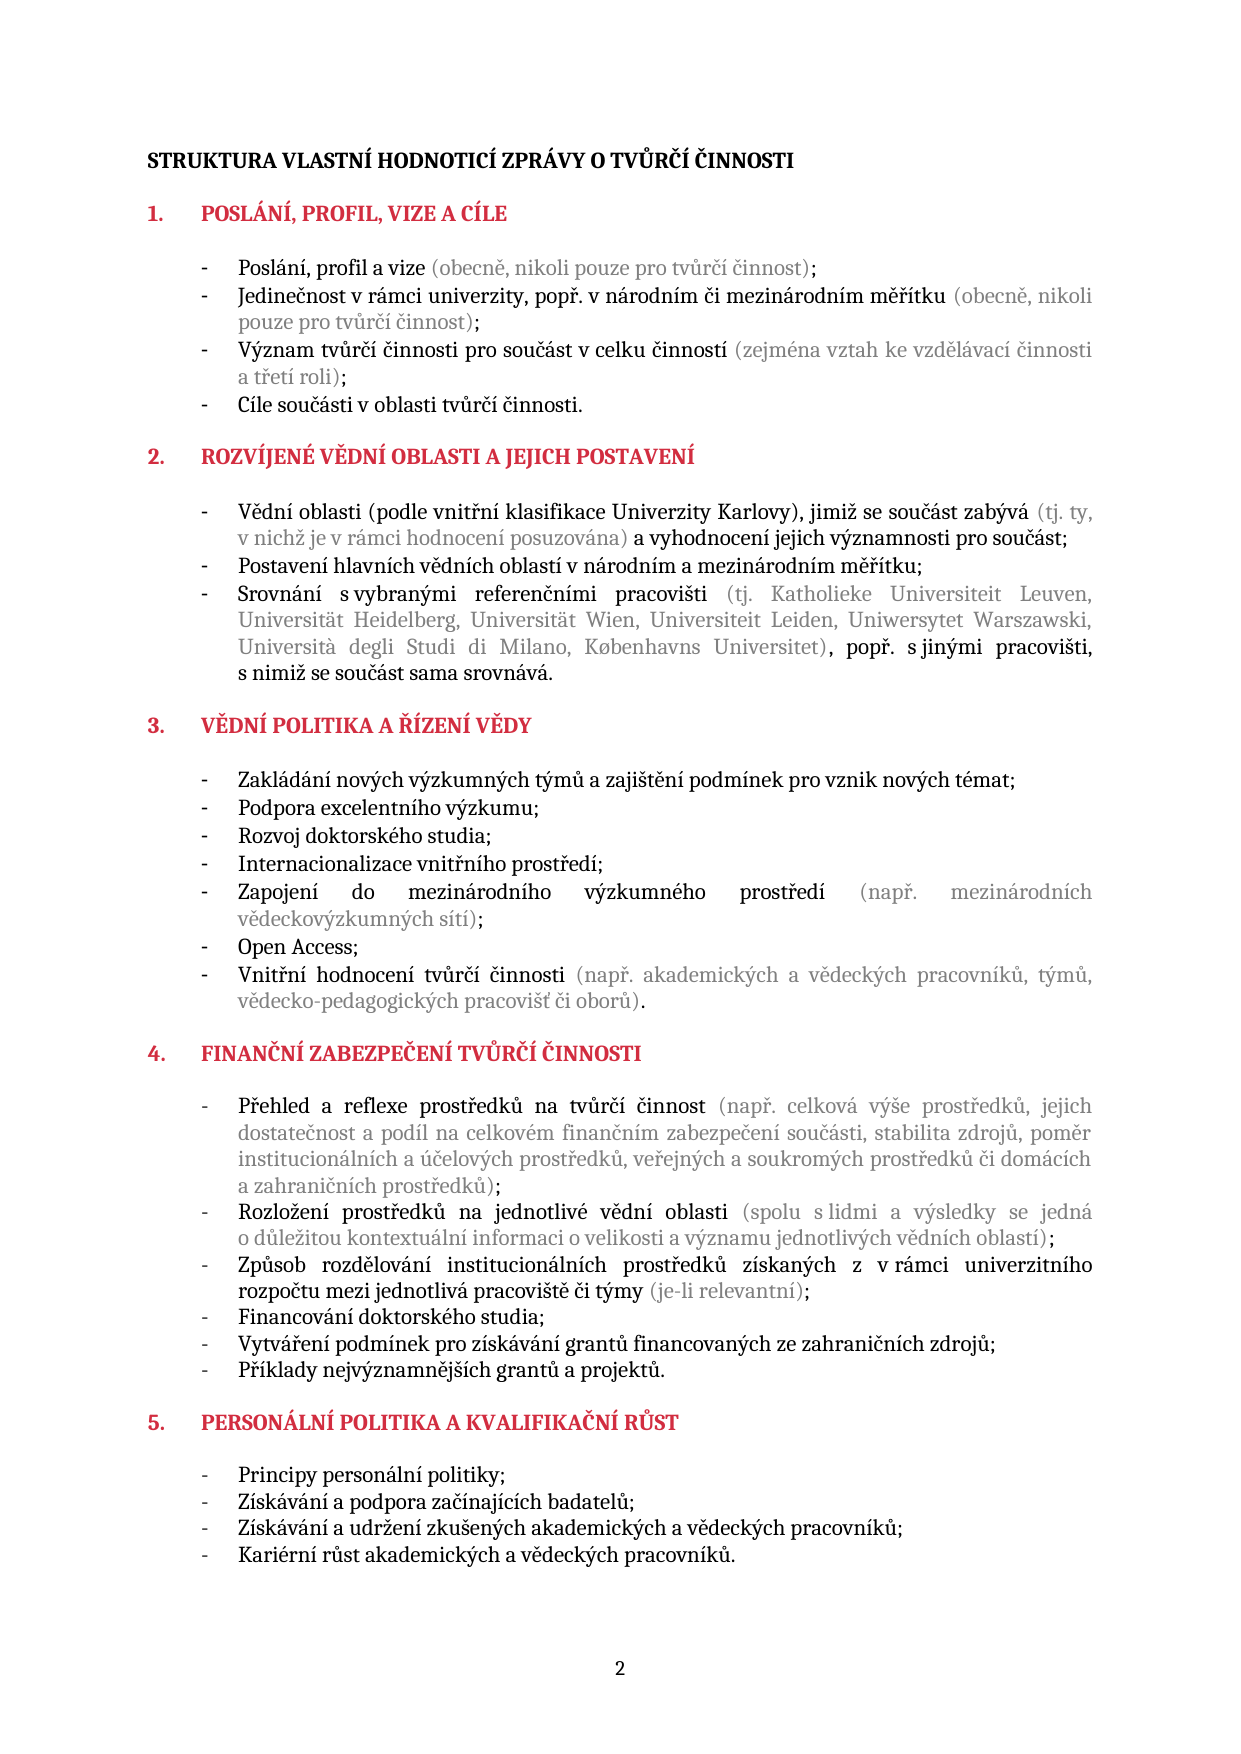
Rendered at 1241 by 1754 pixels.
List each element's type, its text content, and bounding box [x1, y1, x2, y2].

list Získávání a podpora začínajících badatelů; [201, 1489, 1093, 1515]
list Srovnání s vybranými referenčními pracovišti (tj. Katholieke Universiteit Leuven, Universität Heidelberg, Universität Wien, Universiteit Leiden, Uniwersytet Warszawski, Università degli Studi di Milano, Københavns Universitet), popř. s jinými pracovišti, s nimiž se součást sama srovnává. [201, 579, 1093, 686]
list Open Access; [201, 932, 1093, 960]
list Zapojení do mezinárodního výzkumného prostředí (např. mezinárodních vědeckovýzkumných sítí); [201, 877, 1093, 932]
list ROZVÍJENÉ VĚDNÍ OBLASTI a JEJICH POSTAVENÍ [148, 444, 1093, 471]
list Vnitřní hodnocení tvůrčí činnosti (např. akademických a vědeckých pracovníků, týmů, vědecko-pedagogických pracovišť či oborů). [201, 960, 1093, 1014]
list Význam tvůrčí činnosti pro součást v celku činností (zejména vztah ke vzdělávací činnosti a třetí roli); [201, 335, 1093, 390]
text STRUKTURA VLASTNÍ HODNOTICÍ ZPRÁVY O TVŮRČÍ ČINNOSTI [148, 148, 1093, 174]
list Kariérní růst akademických a vědeckých pracovníků. [201, 1541, 1093, 1568]
list Vytváření podmínek pro získávání grantů financovaných ze zahraničních zdrojů; [201, 1331, 1093, 1357]
list Způsob rozdělování institucionálních prostředků získaných z v rámci univerzitního rozpočtu mezi jednotlivá pracoviště či týmy (je-li relevantní); [201, 1251, 1093, 1304]
list FINANČNÍ ZABEZPEČENÍ TVŮRČÍ ČINNOSTI [148, 1041, 1093, 1067]
list Přehled a reflexe prostředků na tvůrčí činnost (např. celková výše prostředků, jejich dostatečnost a podíl na celkovém finančním zabezpečení součásti, stabilita zdrojů, poměr institucionálních a účelových prostředků, veřejných a soukromých prostředků či domácích a zahraničních prostředků); [201, 1093, 1093, 1199]
list VĚDNÍ POLITIKA A ŘÍZENÍ VĚDY [148, 713, 1093, 739]
list Principy personální politiky; [201, 1462, 1093, 1489]
list Rozložení prostředků na jednotlivé vědní oblasti (spolu s lidmi a výsledky se jedná o důležitou kontextuální informaci o velikosti a významu jednotlivých vědních oblastí); [201, 1199, 1093, 1251]
list Poslání, profil a vize (obecně, nikoli pouze pro tvůrčí činnost); [201, 253, 1093, 281]
list Získávání a udržení zkušených akademických a vědeckých pracovníků; [201, 1515, 1093, 1541]
list Cíle součásti v oblasti tvůrčí činnosti. [201, 390, 1093, 418]
list Příklady nejvýznamnějších grantů a projektů. [201, 1357, 1093, 1383]
list Vědní oblasti (podle vnitřní klasifikace Univerzity Karlovy), jimiž se součást zabývá (tj. ty, v nichž je v rámci hodnocení posuzována) a vyhodnocení jejich významnosti pro součást; [201, 497, 1093, 551]
list Poslání, profil, vize a cíle [148, 200, 1093, 227]
list Podpora excelentního výzkumu; [201, 793, 1093, 821]
list Internacionalizace vnitřního prostředí; [201, 849, 1093, 877]
list Financování doktorského studia; [201, 1304, 1093, 1331]
list Zakládání nových výzkumných týmů a zajištění podmínek pro vznik nových témat; [201, 765, 1093, 793]
list Postavení hlavních vědních oblastí v národním a mezinárodním měřítku; [201, 551, 1093, 579]
list Jedinečnost v rámci univerzity, popř. v národním či mezinárodním měřítku (obecně, nikoli pouze pro tvůrčí činnost); [201, 281, 1093, 335]
list Rozvoj doktorského studia; [201, 821, 1093, 849]
list personální politikA a kvalifikační růst [148, 1409, 1093, 1436]
